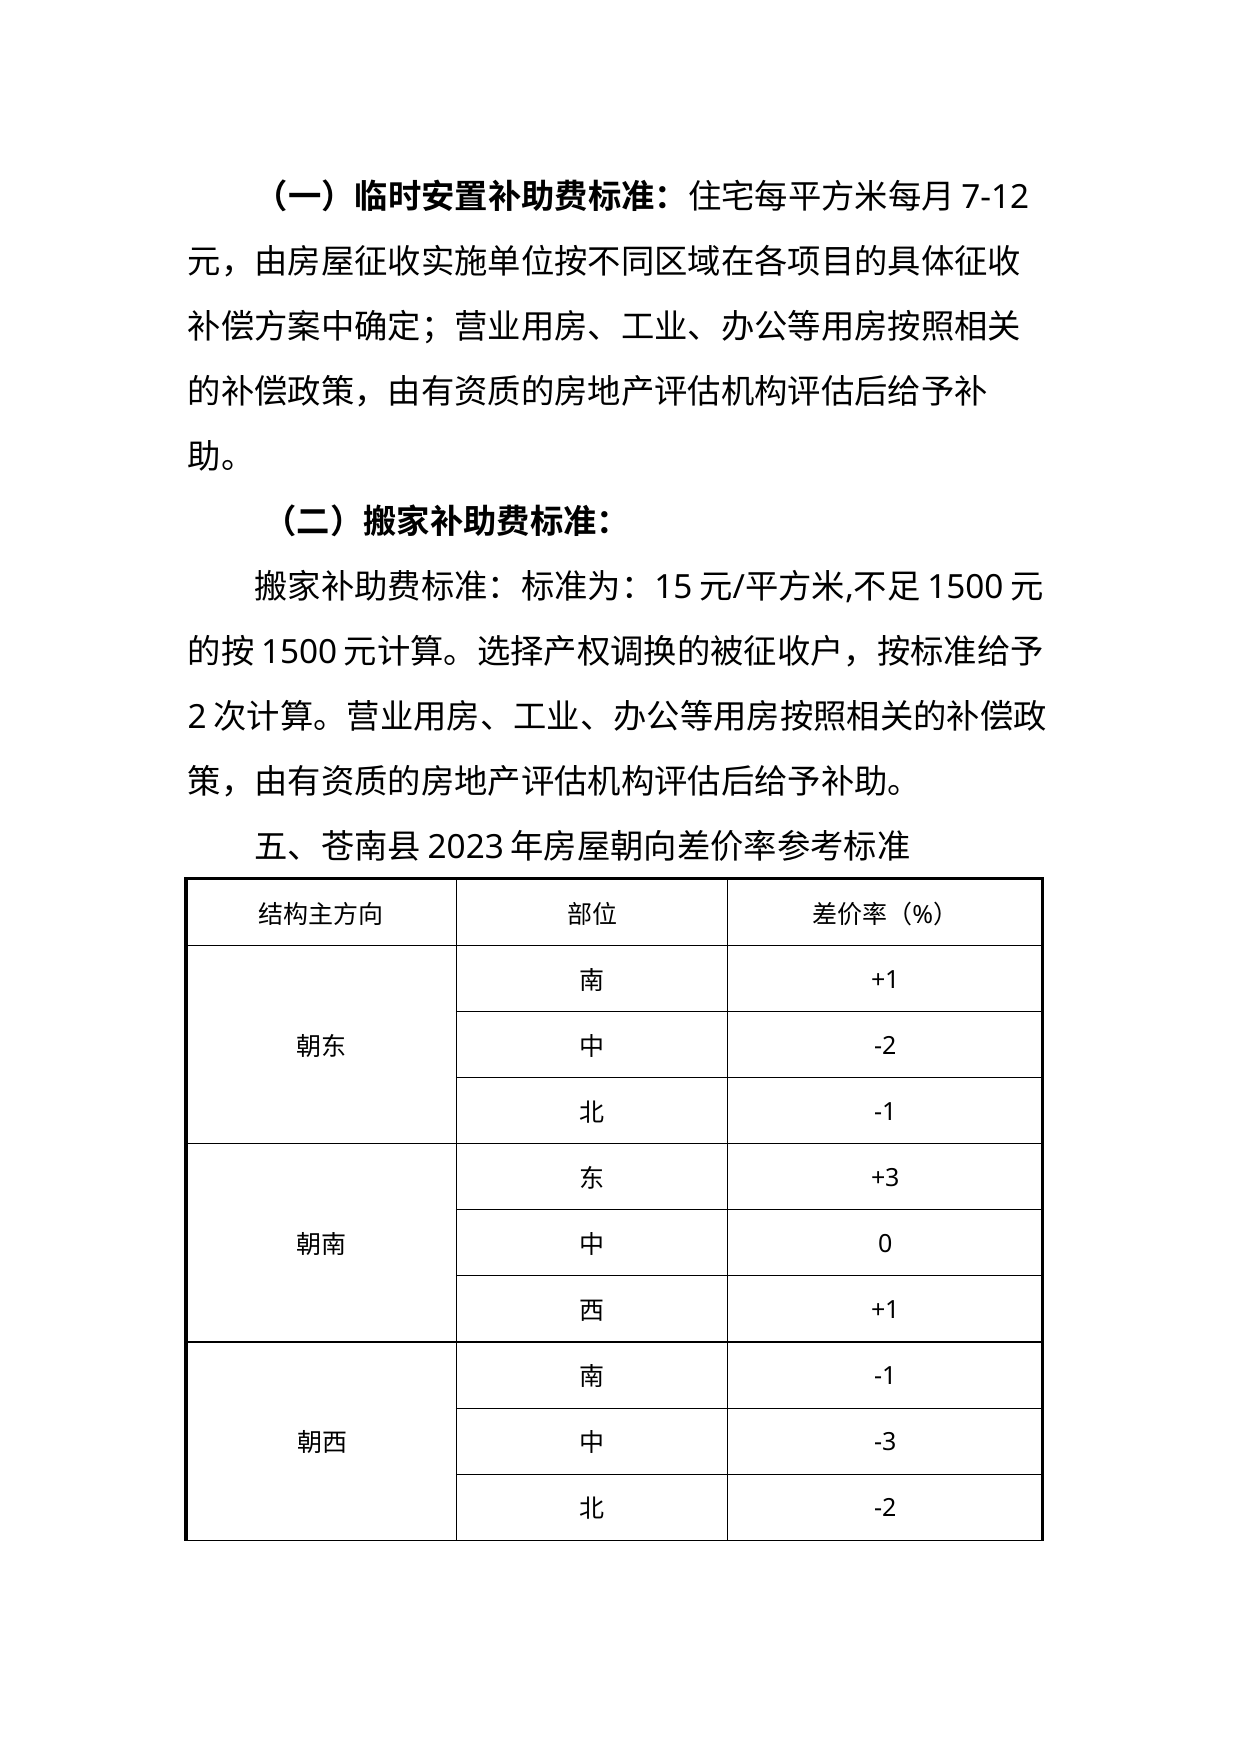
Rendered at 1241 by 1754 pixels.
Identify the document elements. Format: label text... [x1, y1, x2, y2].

table_cell +3 [728, 1144, 1041, 1209]
text 搬家补助费标准：标准为：15元/平方米,不足1500元的按1500元计算。选择产权调换的被征收户，按标准给予2次计算。营业用房、工业、办公等用房按照相关的补偿政策，由有资质的房地产评估机构评估后给予补助。 [187, 552, 1053, 812]
table_cell 南 [457, 1343, 727, 1407]
table_cell -1 [728, 1343, 1041, 1407]
table_cell 朝西 [188, 1343, 456, 1539]
table_cell 南 [457, 946, 727, 1011]
list （一）临时安置补助费标准：住宅每平方米每月7-12元，由房屋征收实施单位按不同区域在各项目的具体征收补偿方案中确定；营业用房、工业、办公等用房按照相关的补偿政策，由有资质的房地产评估机构评估后给予补助。 [187, 162, 1053, 487]
table_header 部位 [457, 880, 727, 945]
table_cell 0 [728, 1210, 1041, 1275]
table_cell +1 [728, 946, 1041, 1011]
table_cell 中 [457, 1012, 727, 1077]
table_cell 中 [457, 1409, 727, 1473]
list 苍南县2023年房屋朝向差价率参考标准 [187, 812, 1053, 877]
table_cell -3 [728, 1409, 1041, 1473]
table_cell -2 [728, 1012, 1041, 1077]
table_cell 东 [457, 1144, 727, 1209]
table_cell 北 [457, 1078, 727, 1143]
table_header 差价率（%） [728, 880, 1041, 945]
table_cell 朝南 [188, 1144, 456, 1341]
table_header 结构主方向 [188, 880, 456, 945]
table_cell -1 [728, 1078, 1041, 1143]
table_cell -2 [728, 1475, 1041, 1539]
table_cell 中 [457, 1210, 727, 1275]
table_cell 北 [457, 1475, 727, 1539]
text （二）搬家补助费标准： [187, 487, 1053, 552]
table_cell 朝东 [188, 946, 456, 1143]
table_cell 西 [457, 1276, 727, 1341]
table_cell +1 [728, 1276, 1041, 1341]
